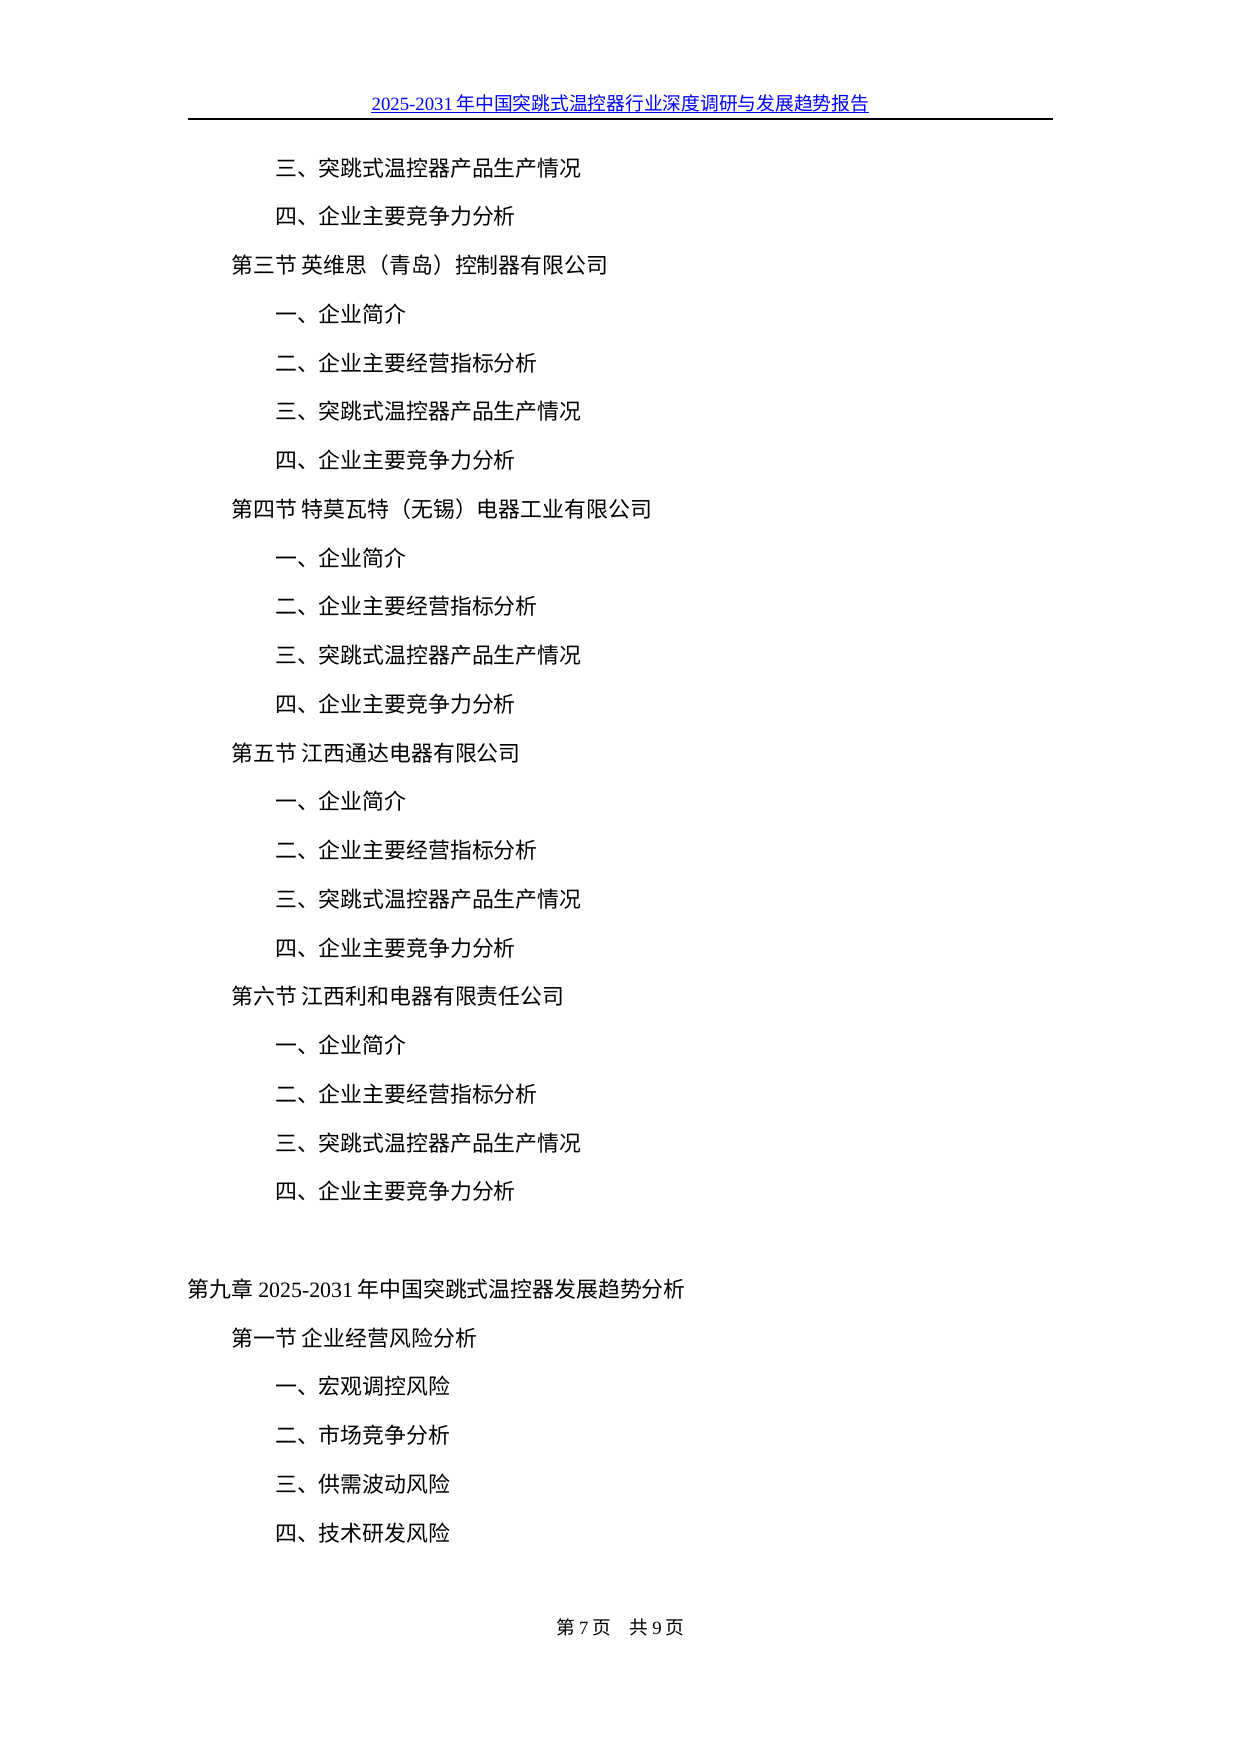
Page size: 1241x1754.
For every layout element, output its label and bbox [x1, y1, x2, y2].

text [187, 150, 1053, 1548]
